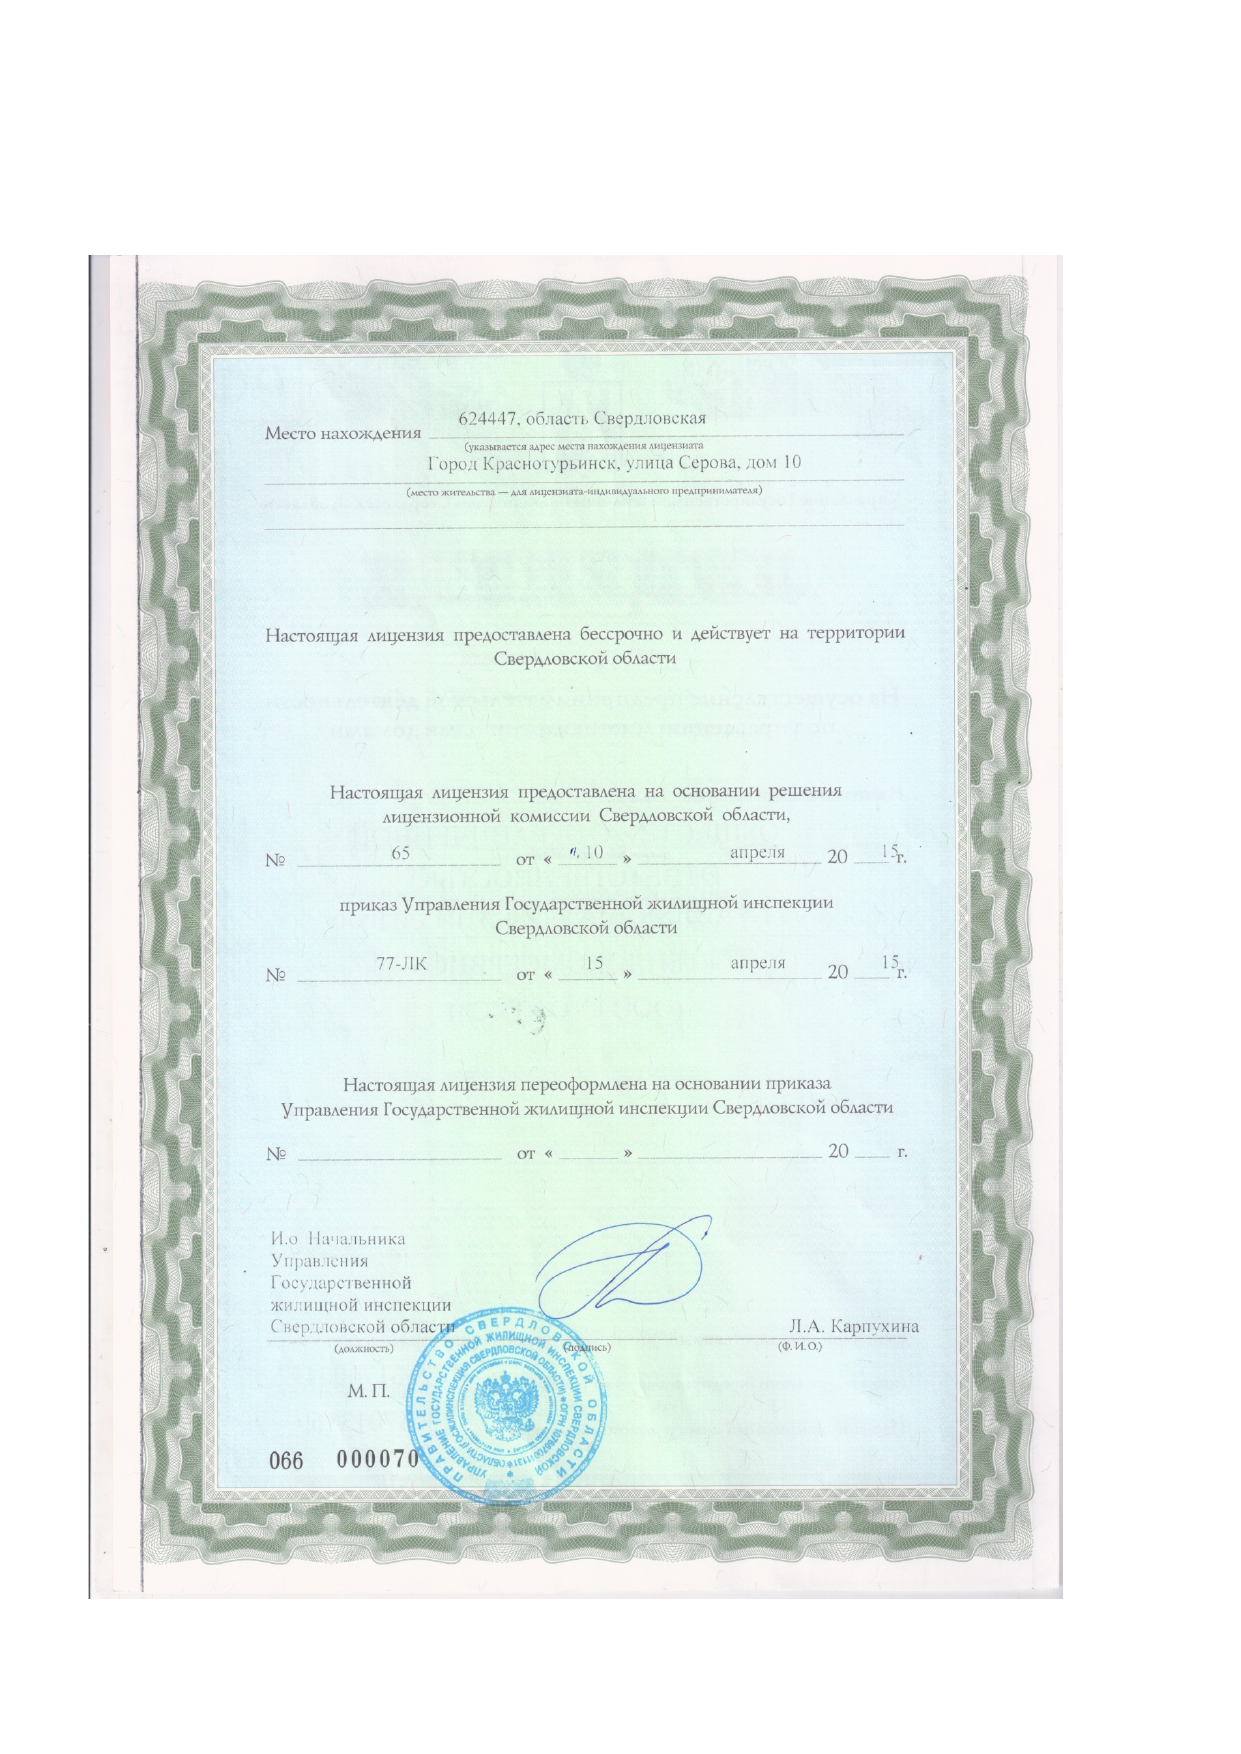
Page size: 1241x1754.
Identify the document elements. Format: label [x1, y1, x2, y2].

picture [88, 255, 1063, 1599]
